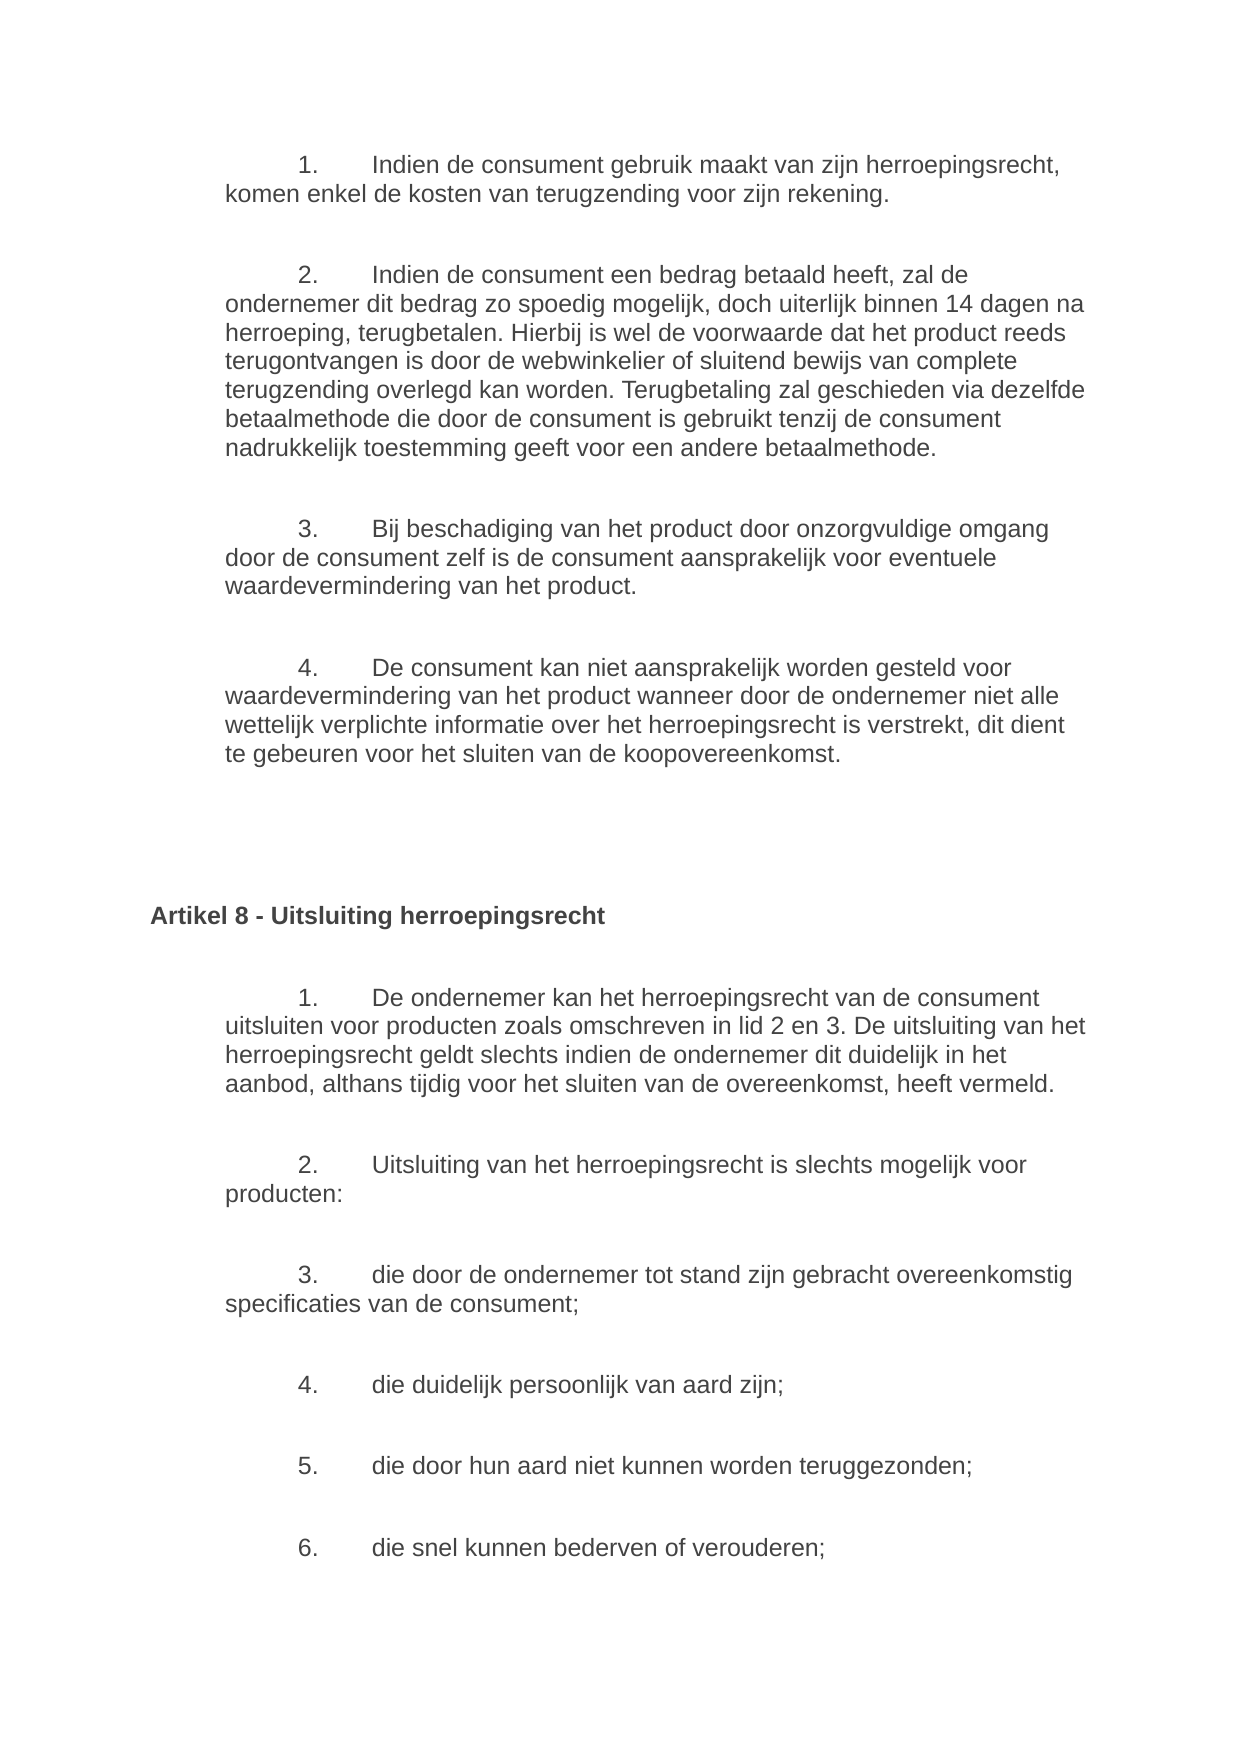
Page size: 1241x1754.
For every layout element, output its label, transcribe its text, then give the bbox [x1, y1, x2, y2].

text 4. De consument kan niet aansprakelijk worden gesteld voor waardevermindering van het product wanneer door de ondernemer niet alle wettelijk verplichte informatie over het herroepingsrecht is verstrekt, dit dient te gebeuren voor het sluiten van de koopovereenkomst. [225, 652, 1090, 767]
text Artikel 8 - Uitsluiting herroepingsrecht [150, 901, 1090, 930]
text 6. die snel kunnen bederven of verouderen; [225, 1532, 1090, 1561]
text 2. Uitsluiting van het herroepingsrecht is slechts mogelijk voor producten: [225, 1150, 1090, 1207]
text 2. Indien de consument een bedrag betaald heeft, zal de ondernemer dit bedrag zo spoedig mogelijk, doch uiterlijk binnen 14 dagen na herroeping, terugbetalen. Hierbij is wel de voorwaarde dat het product reeds terugontvangen is door de webwinkelier of sluitend bewijs van complete terugzending overlegd kan worden. Terugbetaling zal geschieden via dezelfde betaalmethode die door de consument is gebruikt tenzij de consument nadrukkelijk toestemming geeft voor een andere betaalmethode. [225, 260, 1090, 461]
text 1. Indien de consument gebruik maakt van zijn herroepingsrecht, komen enkel de kosten van terugzending voor zijn rekening. [225, 150, 1090, 207]
text 5. die door hun aard niet kunnen worden teruggezonden; [225, 1451, 1090, 1480]
text 3. Bij beschadiging van het product door onzorgvuldige omgang door de consument zelf is de consument aansprakelijk voor eventuele waardevermindering van het product. [225, 514, 1090, 600]
text 1. De ondernemer kan het herroepingsrecht van de consument uitsluiten voor producten zoals omschreven in lid 2 en 3. De uitsluiting van het herroepingsrecht geldt slechts indien de ondernemer dit duidelijk in het aanbod, althans tijdig voor het sluiten van de overeenkomst, heeft vermeld. [225, 982, 1090, 1097]
text 4. die duidelijk persoonlijk van aard zijn; [225, 1370, 1090, 1399]
text 3. die door de ondernemer tot stand zijn gebracht overeenkomstig specificaties van de consument; [225, 1260, 1090, 1317]
